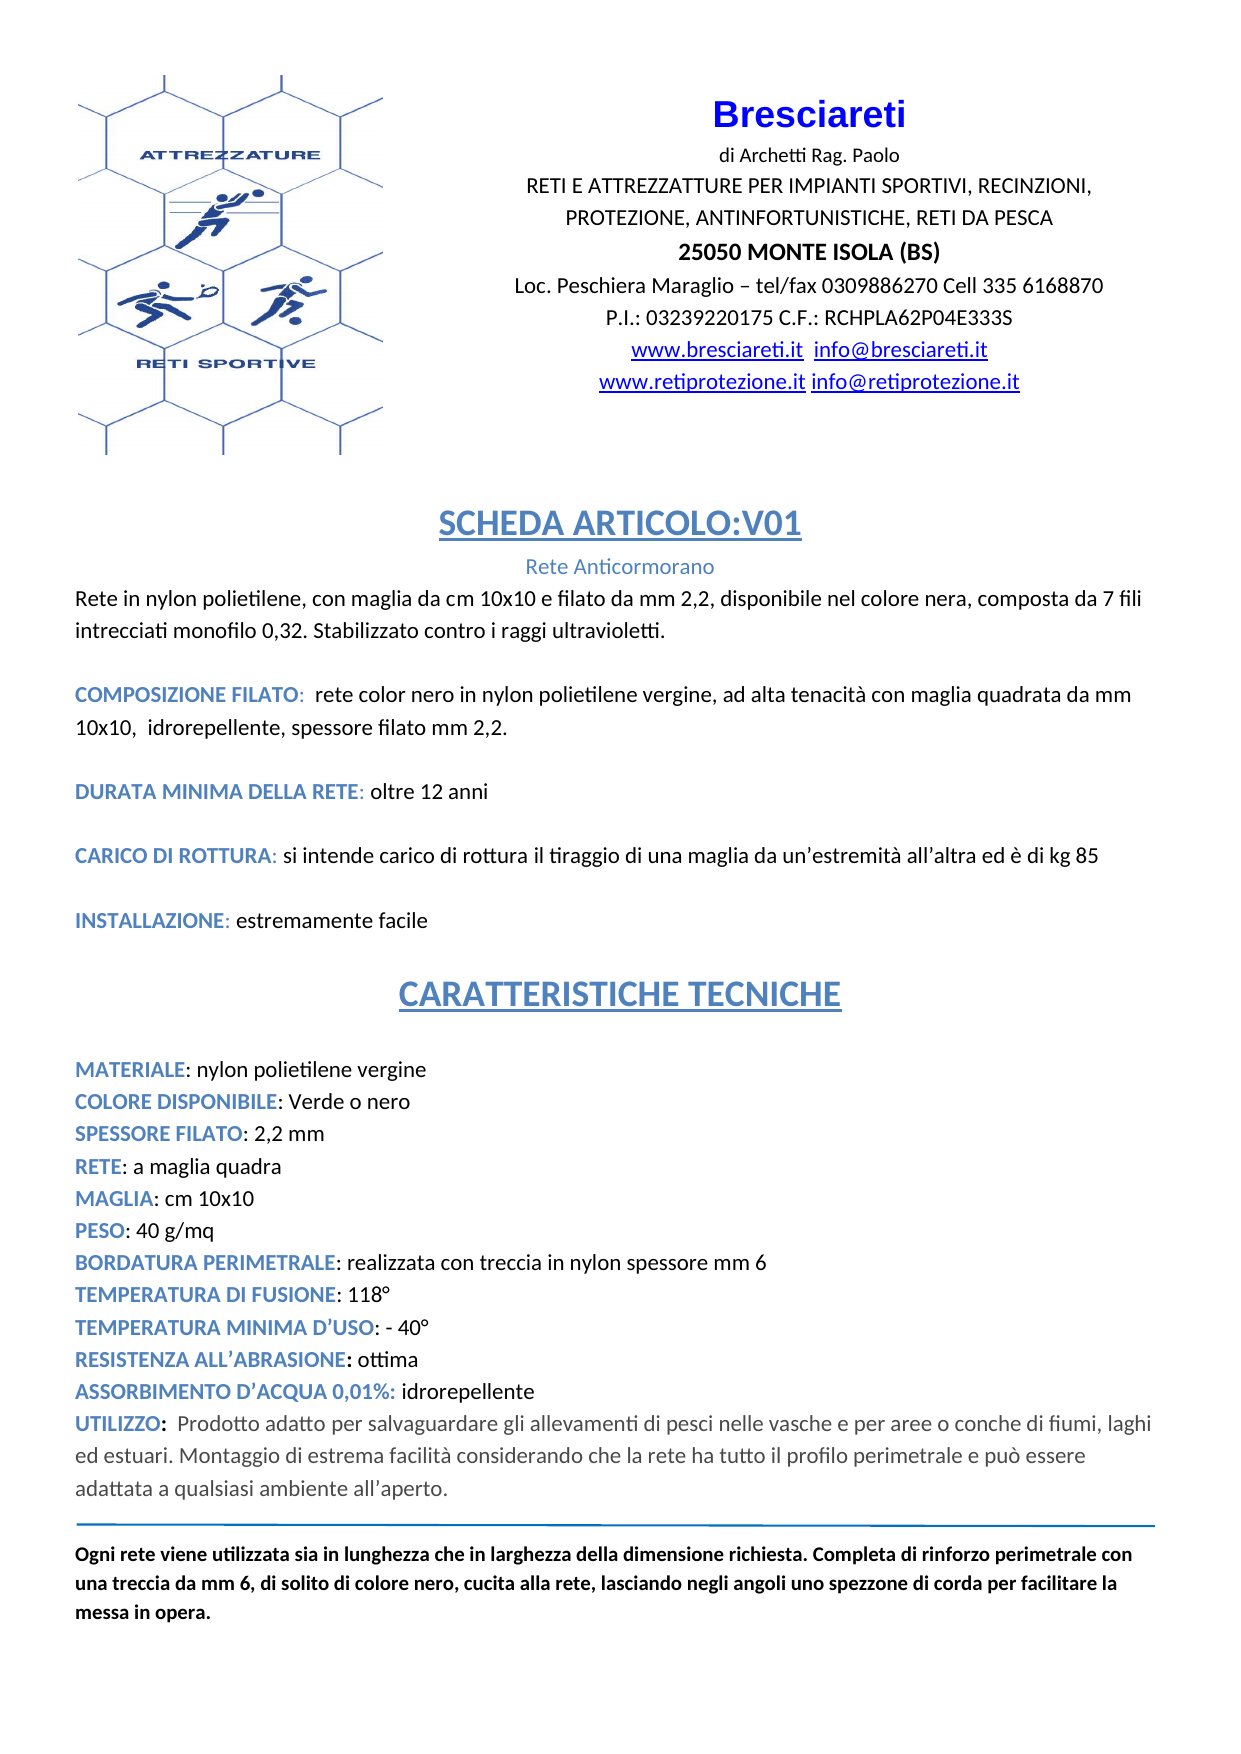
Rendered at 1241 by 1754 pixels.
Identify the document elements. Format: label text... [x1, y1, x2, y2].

text COLORE DISPONIBILE: Verde o nero [75, 1087, 1165, 1115]
picture [78, 75, 383, 455]
text ASSORBIMENTO D’ACQUA 0,01%: idrorepellente [75, 1377, 1165, 1405]
text UTILIZZO: Prodotto adatto per salvaguardare gli allevamenti di pesci nelle vasche e per aree o conche di fiumi, laghi ed estuari. Montaggio di estrema facilità considerando che la rete ha tutto il profilo perimetrale e può essere adattata a qualsiasi ambiente all’aperto. [75, 1409, 1165, 1502]
text Rete in nylon polietilene, con maglia da cm 10x10 e filato da mm 2,2, disponibile nel colore nera, composta da 7 fili intrecciati monofilo 0,32. Stabilizzato contro i raggi ultravioletti. [75, 584, 1165, 644]
text COMPOSIZIONE FILATO: rete color nero in nylon polietilene vergine, ad alta tenacità con maglia quadrata da mm 10x10, idrorepellente, spessore filato mm 2,2. [75, 681, 1165, 741]
text DURATA MINIMA DELLA RETE: oltre 12 anni [75, 777, 1165, 805]
text SPESSORE FILATO: 2,2 mm [75, 1119, 1165, 1148]
text MAGLIA: cm 10x10 [75, 1184, 1165, 1212]
text INSTALLAZIONE: estremamente facile [75, 906, 1165, 934]
text CARATTERISTICHE TECNICHE [75, 970, 1165, 1016]
text MATERIALE: nylon polietilene vergine [75, 1055, 1165, 1083]
text TEMPERATURA DI FUSIONE: 118° [75, 1281, 1165, 1308]
text TEMPERATURA MINIMA D’USO: - 40° [75, 1313, 1165, 1341]
text CARICO DI ROTTURA: si intende carico di rottura il tiraggio di una maglia da un’estremità all’altra ed è di kg 85 [75, 842, 1165, 869]
text SCHEDA ARTICOLO:V01 [75, 499, 1165, 545]
text RESISTENZA ALL’ABRASIONE: ottima [75, 1345, 1165, 1373]
text RETE: a maglia quadra [75, 1152, 1165, 1180]
text Rete Anticormorano [75, 552, 1165, 580]
text PESO: 40 g/mq [75, 1216, 1165, 1244]
text BORDATURA PERIMETRALE: realizzata con treccia in nylon spessore mm 6 [75, 1248, 1165, 1276]
text Ogni rete viene utilizzata sia in lunghezza che in larghezza della dimensione richiesta. Completa di rinforzo perimetrale con una treccia da mm 6, di solito di colore nero, cucita alla rete, lasciando negli angoli uno spezzone di corda per facilitare la messa in opera. [75, 1541, 1165, 1624]
